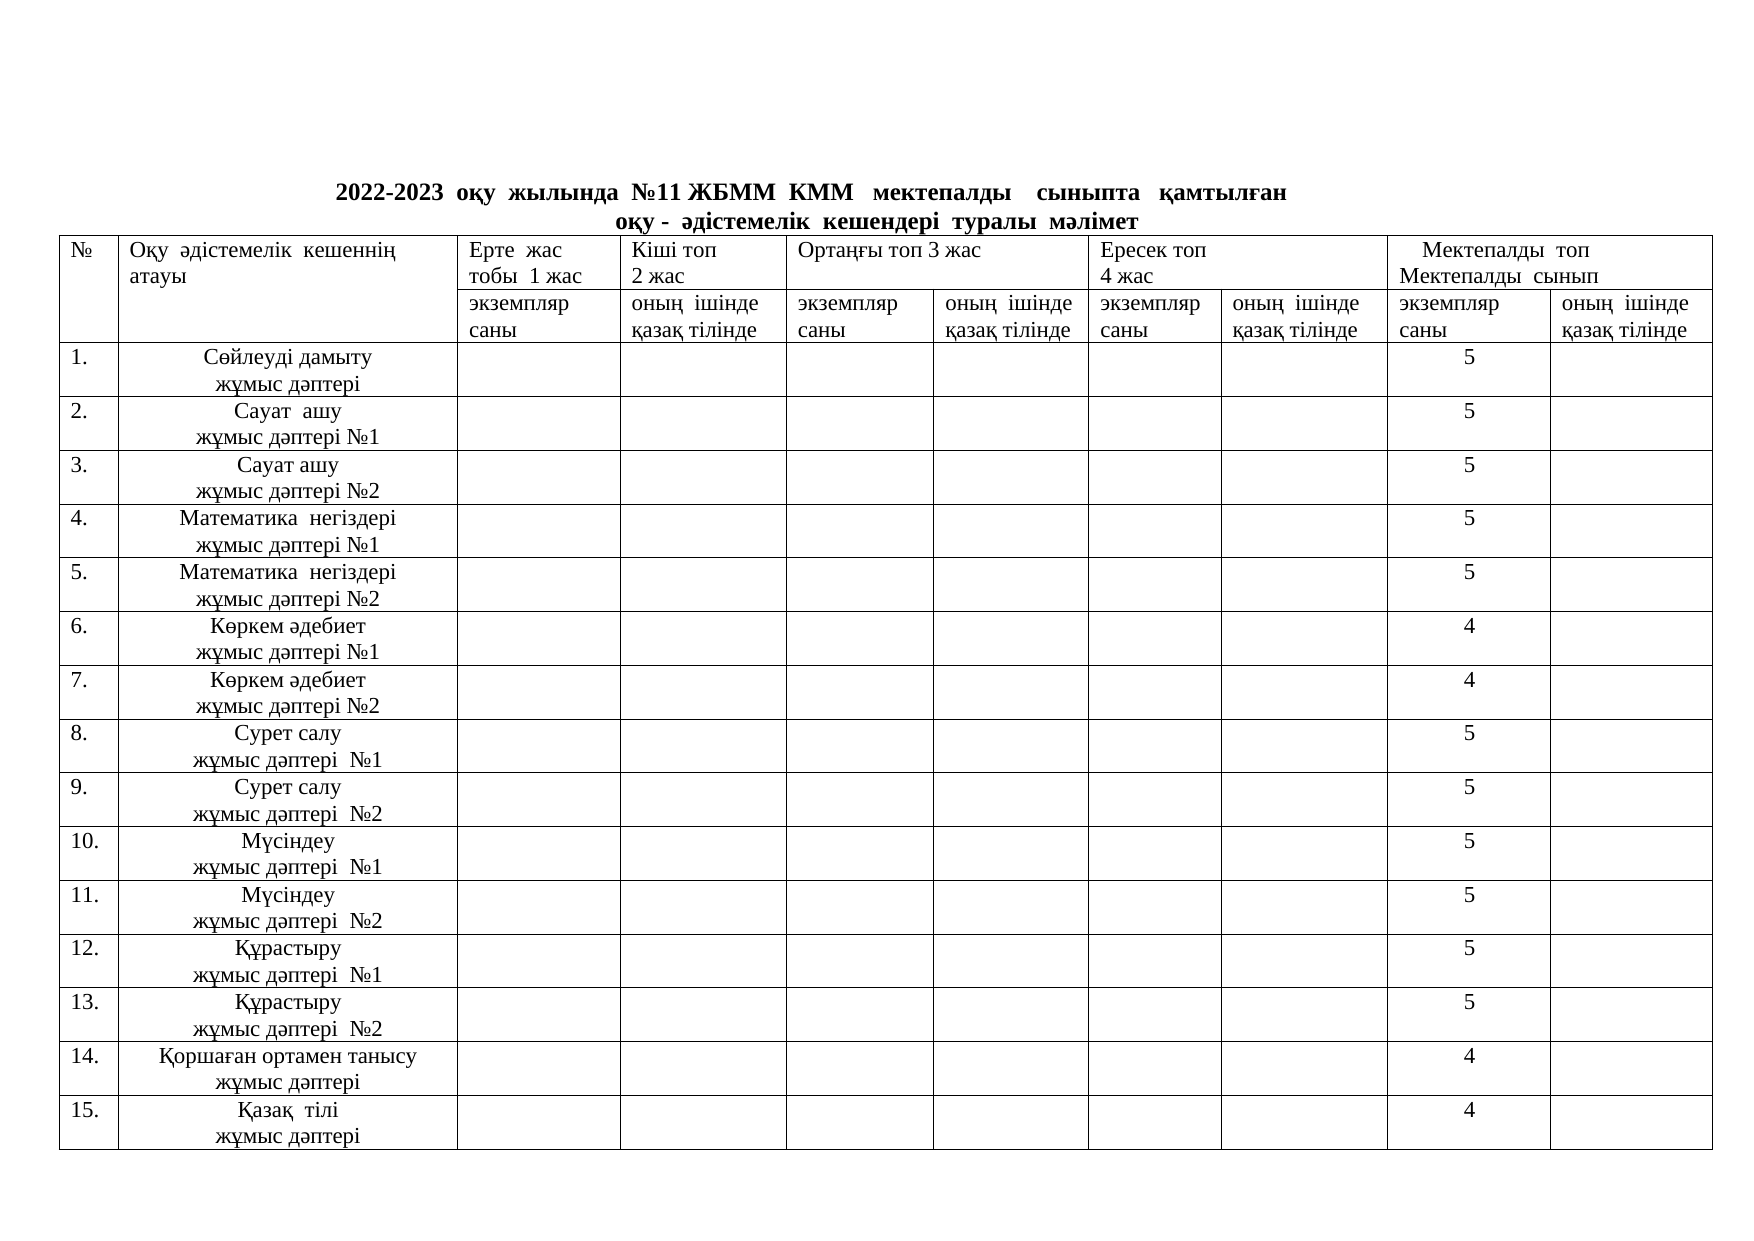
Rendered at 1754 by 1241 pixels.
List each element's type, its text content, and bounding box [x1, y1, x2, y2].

table_cell оның ішінде қазақ тілінде [1551, 290, 1712, 342]
table_cell Құрастыру жұмыс дәптері №2 [119, 988, 457, 1041]
table_cell [621, 881, 786, 933]
table_cell [1551, 612, 1712, 665]
table_cell 5 [1388, 827, 1550, 880]
table_cell 4 [1388, 1096, 1550, 1148]
table_cell 5 [1388, 935, 1550, 987]
table_cell [787, 558, 933, 611]
table_cell [934, 451, 1088, 503]
table_cell [1089, 343, 1221, 396]
table_cell [458, 773, 620, 826]
table_cell [1089, 935, 1221, 987]
table_cell 4 [1388, 612, 1550, 665]
table_cell [934, 666, 1088, 718]
table_cell Сөйлеуді дамыту жұмыс дәптері [119, 343, 457, 396]
table_cell [1551, 935, 1712, 987]
table_cell 5. [60, 558, 118, 611]
table_cell [621, 612, 786, 665]
table_cell 5 [1388, 881, 1550, 933]
table_cell Сауат ашу жұмыс дәптері №2 [119, 451, 457, 503]
table_cell [458, 558, 620, 611]
table_cell [621, 1096, 786, 1148]
table_cell [458, 720, 620, 772]
table_cell 10. [60, 827, 118, 880]
table_header Ересек топ 4 жас [1089, 236, 1387, 288]
table_cell [1089, 666, 1221, 718]
table_cell [787, 720, 933, 772]
table_cell [787, 881, 933, 933]
table_cell Көркем әдебиет жұмыс дәптері №1 [119, 612, 457, 665]
table_cell 15. [60, 1096, 118, 1148]
table_cell [621, 935, 786, 987]
table_header № [60, 236, 118, 342]
table_cell [458, 505, 620, 557]
table_cell 4. [60, 505, 118, 557]
table_cell оның ішінде қазақ тілінде [621, 290, 786, 342]
table_cell Математика негіздері жұмыс дәптері №2 [119, 558, 457, 611]
table_cell [787, 827, 933, 880]
table_cell [621, 988, 786, 1041]
table_cell [1551, 558, 1712, 611]
table_cell [1222, 558, 1387, 611]
table_cell Қоршаған ортамен танысу жұмыс дәптері [119, 1042, 457, 1095]
table_cell Мүсіндеу жұмыс дәптері №1 [119, 827, 457, 880]
table_cell [458, 343, 620, 396]
table_cell [1222, 720, 1387, 772]
table_cell 3. [60, 451, 118, 503]
table_cell 5 [1388, 773, 1550, 826]
table_cell 12. [60, 935, 118, 987]
table_cell [934, 343, 1088, 396]
table_cell [1089, 558, 1221, 611]
table_cell [621, 343, 786, 396]
table_cell [1551, 773, 1712, 826]
table_cell экземпляр саны [787, 290, 933, 342]
table_cell [458, 451, 620, 503]
table_cell [787, 773, 933, 826]
table_cell [1551, 397, 1712, 450]
table_cell [1551, 827, 1712, 880]
table_cell 11. [60, 881, 118, 933]
table_cell [1551, 666, 1712, 718]
table_cell [458, 612, 620, 665]
table_cell Қазақ тілі жұмыс дәптері [119, 1096, 457, 1148]
table_cell [787, 451, 933, 503]
table_cell [1551, 451, 1712, 503]
table_cell [1089, 881, 1221, 933]
table_cell [1551, 988, 1712, 1041]
table_cell [1551, 1096, 1712, 1148]
table_cell [1222, 988, 1387, 1041]
table_cell [787, 1042, 933, 1095]
table_cell 2. [60, 397, 118, 450]
table_cell [621, 558, 786, 611]
table_cell Сурет салу жұмыс дәптері №2 [119, 773, 457, 826]
table_cell 9. [60, 773, 118, 826]
table_cell [1222, 451, 1387, 503]
table_cell [1089, 720, 1221, 772]
table_header Ортаңғы топ 3 жас [787, 236, 1088, 288]
table_cell [1551, 505, 1712, 557]
table_header Оқу әдістемелік кешеннің атауы [119, 236, 457, 342]
table_cell [1222, 343, 1387, 396]
table_cell [1222, 666, 1387, 718]
table_cell [1089, 1096, 1221, 1148]
table_cell [458, 881, 620, 933]
table_cell Көркем әдебиет жұмыс дәптері №2 [119, 666, 457, 718]
table_cell [1551, 1042, 1712, 1095]
table_cell [934, 827, 1088, 880]
table_cell [787, 612, 933, 665]
table_cell [934, 773, 1088, 826]
table_cell 14. [60, 1042, 118, 1095]
table_cell оның ішінде қазақ тілінде [934, 290, 1088, 342]
table_cell [458, 1096, 620, 1148]
table_cell [934, 612, 1088, 665]
table_cell [621, 505, 786, 557]
table_cell Математика негіздері жұмыс дәптері №1 [119, 505, 457, 557]
table_cell 5 [1388, 558, 1550, 611]
table_cell [934, 881, 1088, 933]
table_cell 6. [60, 612, 118, 665]
table_cell [1089, 827, 1221, 880]
table_cell [621, 720, 786, 772]
table_cell [621, 397, 786, 450]
table_cell [621, 773, 786, 826]
table_cell экземпляр саны [1388, 290, 1550, 342]
table_cell [1222, 1096, 1387, 1148]
table_cell [787, 505, 933, 557]
table_cell 4 [1388, 666, 1550, 718]
table_cell [934, 397, 1088, 450]
table_cell [621, 827, 786, 880]
table_cell [934, 558, 1088, 611]
table_cell [1222, 397, 1387, 450]
table_cell 5 [1388, 505, 1550, 557]
table_cell экземпляр саны [1089, 290, 1221, 342]
table_cell [934, 720, 1088, 772]
table_cell [458, 666, 620, 718]
table_cell [458, 397, 620, 450]
table_cell [1089, 773, 1221, 826]
table_cell 5 [1388, 988, 1550, 1041]
table_cell [1222, 935, 1387, 987]
table_cell [1222, 1042, 1387, 1095]
table_cell [458, 935, 620, 987]
table_cell [1089, 1042, 1221, 1095]
table_cell [458, 1042, 620, 1095]
table_cell [621, 666, 786, 718]
table_cell 5 [1388, 451, 1550, 503]
table_cell [787, 397, 933, 450]
table_cell [787, 1096, 933, 1148]
table_cell [1089, 397, 1221, 450]
table_cell [458, 827, 620, 880]
table_cell 5 [1388, 343, 1550, 396]
table_cell [1089, 451, 1221, 503]
text 2022-2023 оқу жылында №11 ЖБММ КММ мектепалды сыныпта қамтылған [118, 177, 1636, 206]
table_cell [1222, 881, 1387, 933]
table_cell 5 [1388, 720, 1550, 772]
table_cell [787, 343, 933, 396]
table_cell Сурет салу жұмыс дәптері №1 [119, 720, 457, 772]
table_cell [934, 505, 1088, 557]
table_cell 1. [60, 343, 118, 396]
table_cell 4 [1388, 1042, 1550, 1095]
table_cell [787, 988, 933, 1041]
table_header Ерте жас тобы 1 жас [458, 236, 620, 288]
table_cell [934, 935, 1088, 987]
table_cell [787, 666, 933, 718]
table_cell 5 [1388, 397, 1550, 450]
table_cell Сауат ашу жұмыс дәптері №1 [119, 397, 457, 450]
table_cell [458, 988, 620, 1041]
table_cell Мүсіндеу жұмыс дәптері №2 [119, 881, 457, 933]
table_cell [1089, 612, 1221, 665]
table_cell [1222, 612, 1387, 665]
text оқу - әдістемелік кешендері туралы мәлімет [118, 206, 1636, 235]
table_cell [934, 1096, 1088, 1148]
table_cell [787, 935, 933, 987]
table_cell Құрастыру жұмыс дәптері №1 [119, 935, 457, 987]
table_cell [934, 1042, 1088, 1095]
table_cell 7. [60, 666, 118, 718]
table_cell [1551, 720, 1712, 772]
table_cell [1551, 881, 1712, 933]
table_cell [1551, 343, 1712, 396]
table_cell [621, 1042, 786, 1095]
table_cell [934, 988, 1088, 1041]
table_cell [1222, 773, 1387, 826]
table_cell 13. [60, 988, 118, 1041]
table_cell [1222, 505, 1387, 557]
table_cell [1222, 827, 1387, 880]
table_cell [1089, 988, 1221, 1041]
table_cell оның ішінде қазақ тілінде [1222, 290, 1387, 342]
table_cell экземпляр саны [458, 290, 620, 342]
table_cell [621, 451, 786, 503]
table_header Кіші топ 2 жас [621, 236, 786, 288]
table_cell [1089, 505, 1221, 557]
table_cell 8. [60, 720, 118, 772]
table_header Мектепалды топ Мектепалды сынып [1388, 236, 1712, 288]
